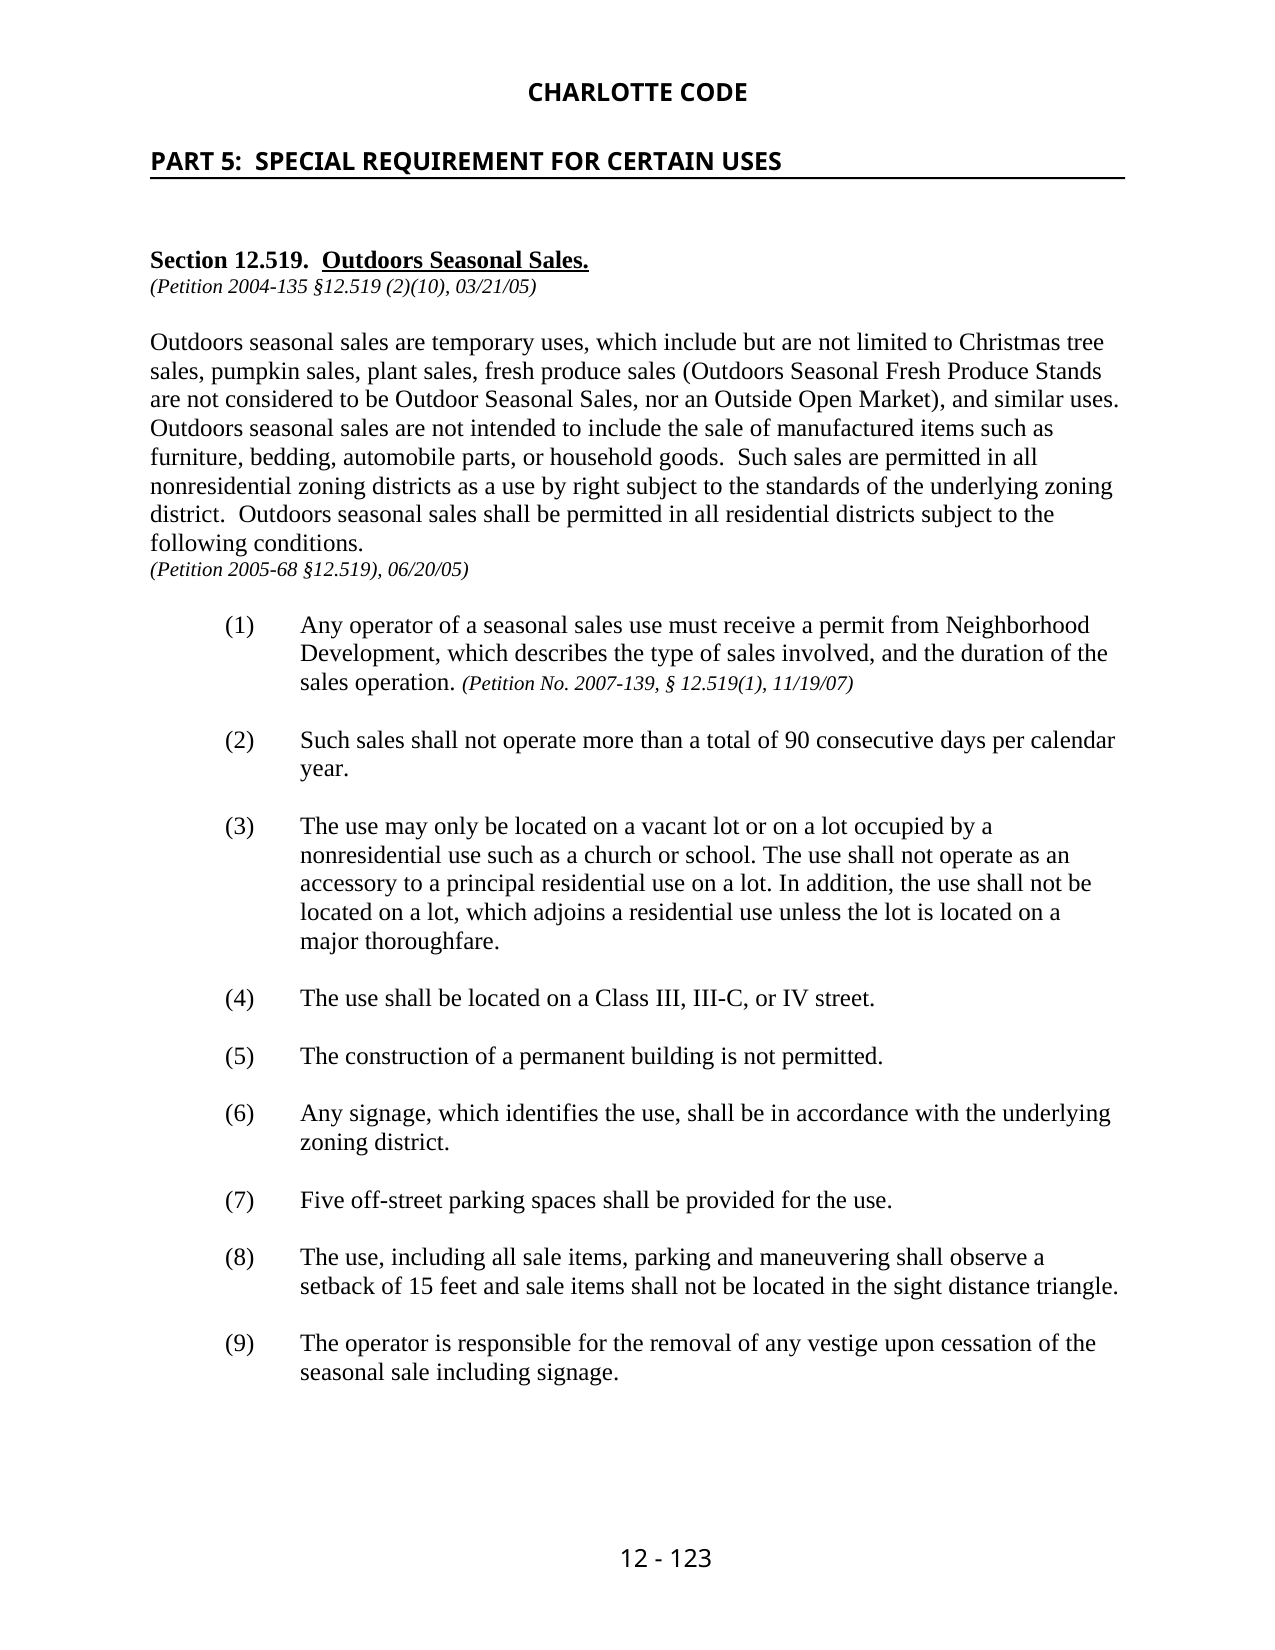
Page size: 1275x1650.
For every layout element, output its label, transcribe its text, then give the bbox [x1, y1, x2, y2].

text (5) The construction of a permanent building is not permitted. [225, 1041, 1125, 1070]
text (Petition 2005-68 §12.519), 06/20/05) [150, 557, 1125, 581]
text (2) Such sales shall not operate more than a total of 90 consecutive days per calendar year. [225, 725, 1125, 782]
text (3) The use may only be located on a vacant lot or on a lot occupied by a nonresidential use such as a church or school. The use shall not operate as an accessory to a principal residential use on a lot. In addition, the use shall not be located on a lot, which adjoins a residential use unless the lot is located on a major thoroughfare. [225, 811, 1125, 955]
text (4) The use shall be located on a Class III, III-C, or IV street. [225, 983, 1125, 1012]
text (7) Five off-street parking spaces shall be provided for the use. [225, 1185, 1125, 1213]
text (Petition 2004-135 §12.519 (2)(10), 03/21/05) [150, 274, 1125, 298]
text (1) Any operator of a seasonal sales use must receive a permit from Neighborhood Development, which describes the type of sales involved, and the duration of the sales operation. (Petition No. 2007-139, § 12.519(1), 11/19/07) [225, 610, 1125, 696]
text Section 12.519. Outdoors Seasonal Sales. [150, 179, 1125, 274]
text (6) Any signage, which identifies the use, shall be in accordance with the underlying zoning district. [225, 1098, 1125, 1156]
text Outdoors seasonal sales are temporary uses, which include but are not limited to Christmas tree sales, pumpkin sales, plant sales, fresh produce sales (Outdoors Seasonal Fresh Produce Stands are not considered to be Outdoor Seasonal Sales, nor an Outside Open Market), and similar uses. Outdoors seasonal sales are not intended to include the sale of manufactured items such as furniture, bedding, automobile parts, or household goods. Such sales are permitted in all nonresidential zoning districts as a use by right subject to the standards of the underlying zoning district. Outdoors seasonal sales shall be permitted in all residential districts subject to the following conditions. [150, 327, 1125, 557]
text (9) The operator is responsible for the removal of any vestige upon cessation of the seasonal sale including signage. [225, 1328, 1125, 1386]
text (8) The use, including all sale items, parking and maneuvering shall observe a setback of 15 feet and sale items shall not be located in the sight distance triangle. [225, 1242, 1125, 1300]
